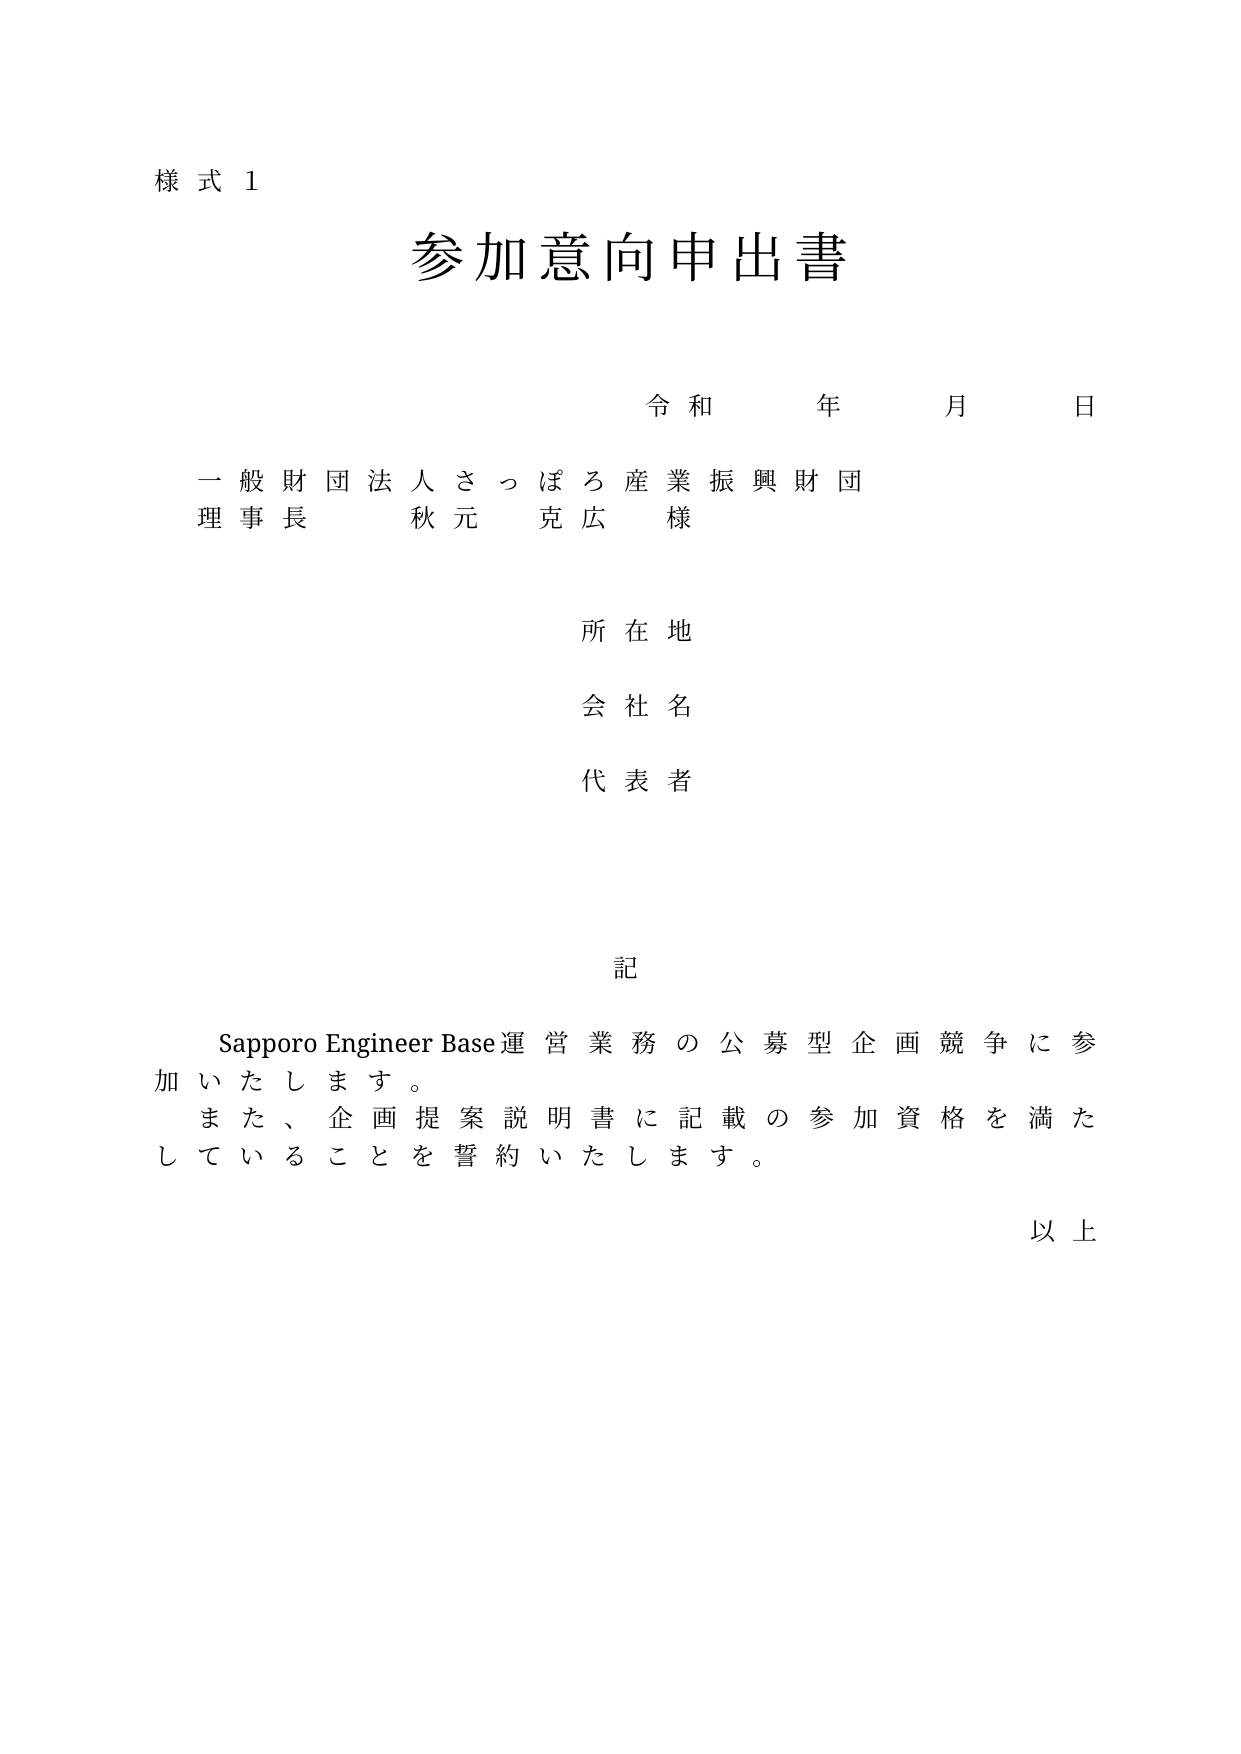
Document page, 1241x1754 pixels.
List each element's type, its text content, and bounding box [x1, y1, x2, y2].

text 様式１ [154, 161, 1115, 198]
text また、企画提案説明書に記載の参加資格を満たしていることを誓約いたします。 [154, 1098, 1115, 1173]
text 一般財団法人さっぽろ産業振興財団 [154, 461, 1115, 498]
text 代表者 [154, 761, 1115, 798]
text 令和 年 月 日 [154, 386, 1115, 423]
text 会社名 [154, 686, 1115, 723]
text 所在地 [154, 611, 1115, 648]
text 参加意向申出書 [154, 198, 1115, 311]
text 以上 [154, 1211, 1115, 1248]
text 理事長 秋元 克広 様 [154, 498, 1115, 536]
subtitle 記 [154, 948, 1115, 986]
text Sapporo Engineer Base運営業務の公募型企画競争に参加いたします。 [154, 1023, 1115, 1098]
